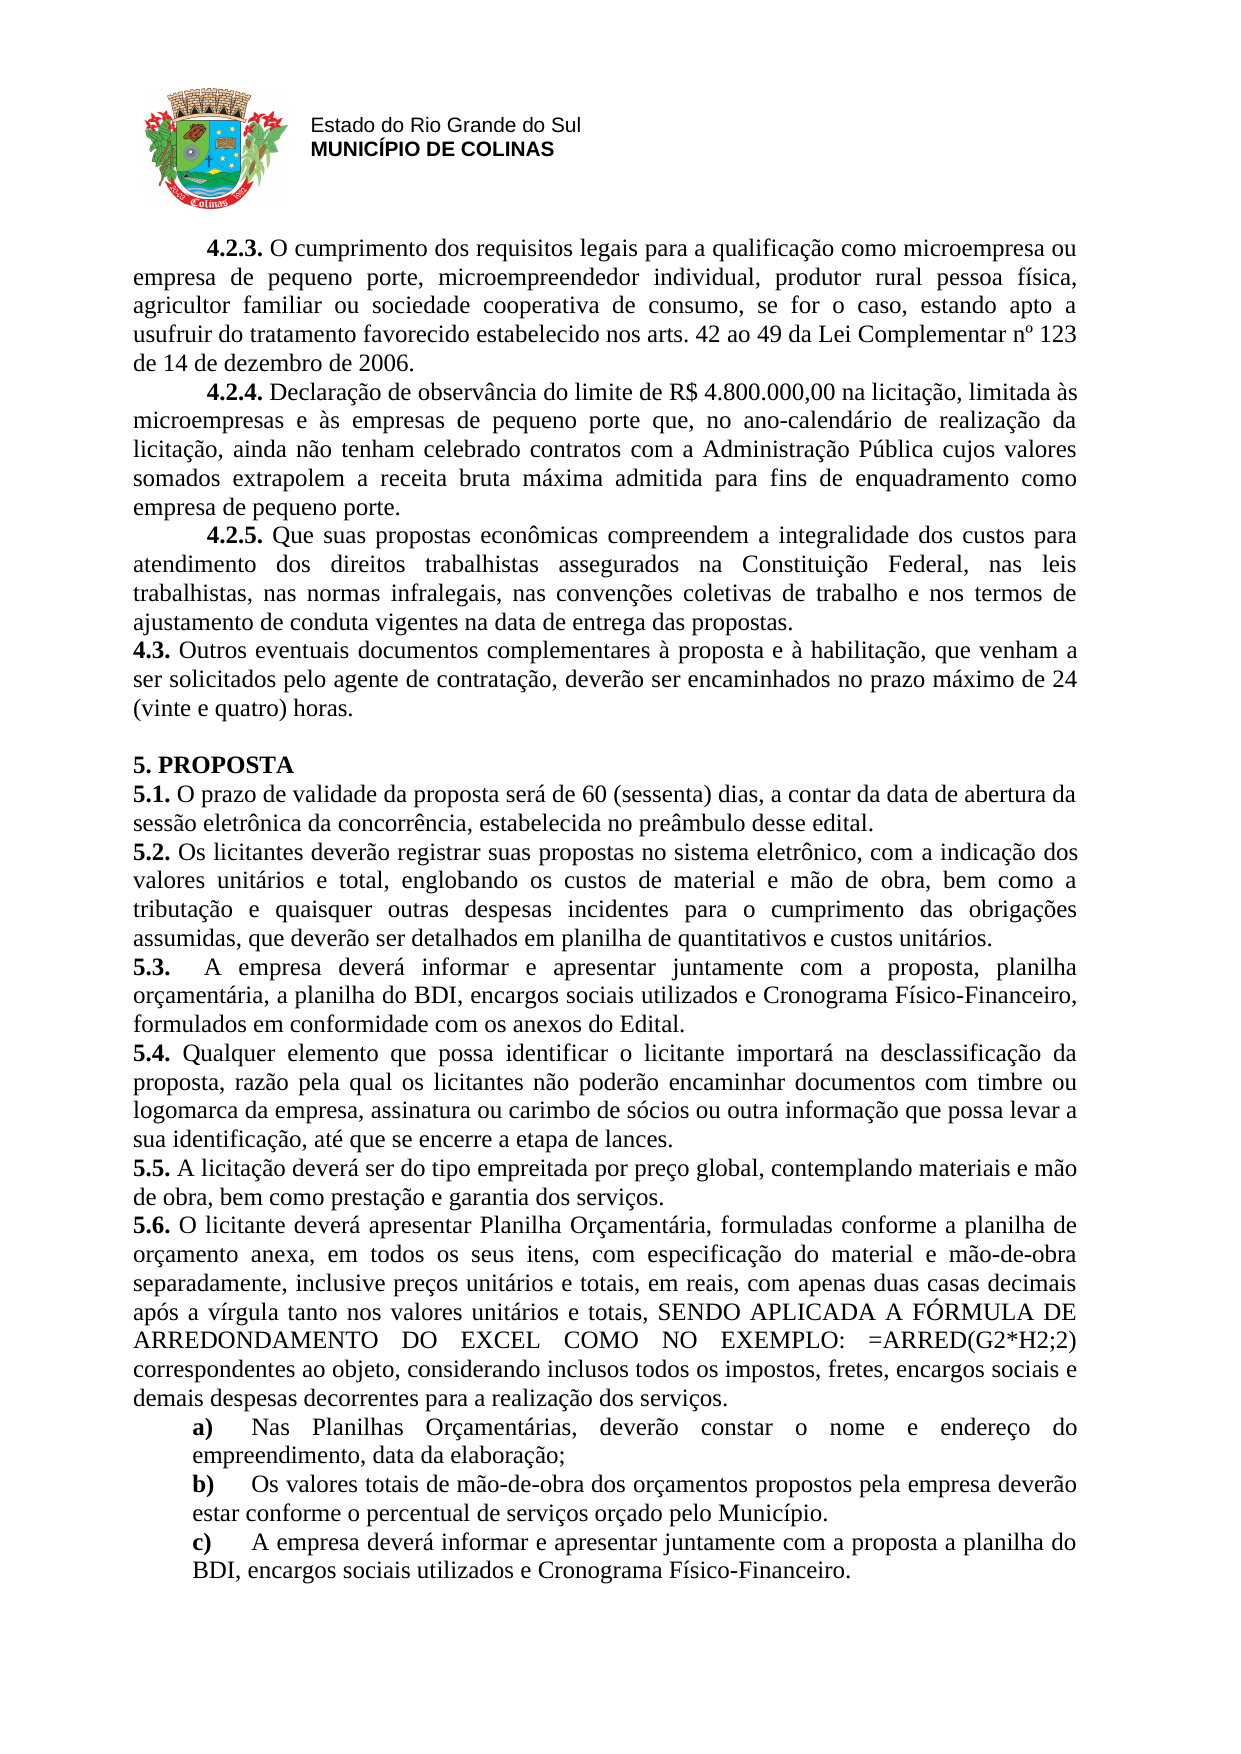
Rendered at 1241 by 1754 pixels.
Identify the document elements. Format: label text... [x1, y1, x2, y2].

text 5.6. O licitante deverá apresentar Planilha Orçamentária, formuladas conforme a planilha de orçamento anexa, em todos os seus itens, com especificação do material e mão-de-obra separadamente, inclusive preços unitários e totais, em reais, com apenas duas casas decimais após a vírgula tanto nos valores unitários e totais, SENDO APLICADA A FÓRMULA DE ARREDONDAMENTO DO EXCEL COMO NO EXEMPLO: =ARRED(G2*H2;2) correspondentes ao objeto, considerando inclusos todos os impostos, fretes, encargos sociais e demais despesas decorrentes para a realização dos serviços. [133, 1211, 1078, 1412]
text 4.3. Outros eventuais documentos complementares à proposta e à habilitação, que venham a ser solicitados pelo agente de contratação, deverão ser encaminhados no prazo máximo de 24 (vinte e quatro) horas. [133, 636, 1078, 722]
list Os valores totais de mão-de-obra dos orçamentos propostos pela empresa deverão estar conforme o percentual de serviços orçado pelo Município. [192, 1469, 1078, 1527]
list A empresa deverá informar e apresentar juntamente com a proposta a planilha do BDI, encargos sociais utilizados e Cronograma Físico-Financeiro. [192, 1527, 1078, 1584]
text 5.2. Os licitantes deverão registrar suas propostas no sistema eletrônico, com a indicação dos valores unitários e total, englobando os custos de material e mão de obra, bem como a tributação e quaisquer outras despesas incidentes para o cumprimento das obrigações assumidas, que deverão ser detalhados em planilha de quantitativos e custos unitários. [133, 837, 1078, 952]
text 5. PROPOSTA [133, 751, 1078, 779]
list Nas Planilhas Orçamentárias, deverão constar o nome e endereço do empreendimento, data da elaboração; [192, 1412, 1078, 1469]
text 4.2.3. O cumprimento dos requisitos legais para a qualificação como microempresa ou empresa de pequeno porte, microempreendedor individual, produtor rural pessoa física, agricultor familiar ou sociedade cooperativa de consumo, se for o caso, estando apto a usufruir do tratamento favorecido estabelecido nos arts. 42 ao 49 da Lei Complementar nº 123 de 14 de dezembro de 2006. [133, 233, 1078, 377]
picture [144, 88, 288, 209]
text 5.3. A empresa deverá informar e apresentar juntamente com a proposta, planilha orçamentária, a planilha do BDI, encargos sociais utilizados e Cronograma Físico-Financeiro, formulados em conformidade com os anexos do Edital. [133, 952, 1078, 1038]
text 4.2.4. Declaração de observância do limite de R$ 4.800.000,00 na licitação, limitada às microempresas e às empresas de pequeno porte que, no ano-calendário de realização da licitação, ainda não tenham celebrado contratos com a Administração Pública cujos valores somados extrapolem a receita bruta máxima admitida para fins de enquadramento como empresa de pequeno porte. [133, 377, 1078, 521]
text 4.2.5. Que suas propostas econômicas compreendem a integralidade dos custos para atendimento dos direitos trabalhistas assegurados na Constituição Federal, nas leis trabalhistas, nas normas infralegais, nas convenções coletivas de trabalho e nos termos de ajustamento de conduta vigentes na data de entrega das propostas. [133, 521, 1078, 636]
text 5.1. O prazo de validade da proposta será de 60 (sessenta) dias, a contar da data de abertura da sessão eletrônica da concorrência, estabelecida no preâmbulo desse edital. [133, 779, 1078, 837]
text 5.5. A licitação deverá ser do tipo empreitada por preço global, contemplando materiais e mão de obra, bem como prestação e garantia dos serviços. [133, 1153, 1078, 1211]
text 5.4. Qualquer elemento que possa identificar o licitante importará na desclassificação da proposta, razão pela qual os licitantes não poderão encaminhar documentos com timbre ou logomarca da empresa, assinatura ou carimbo de sócios ou outra informação que possa levar a sua identificação, até que se encerre a etapa de lances. [133, 1038, 1078, 1153]
